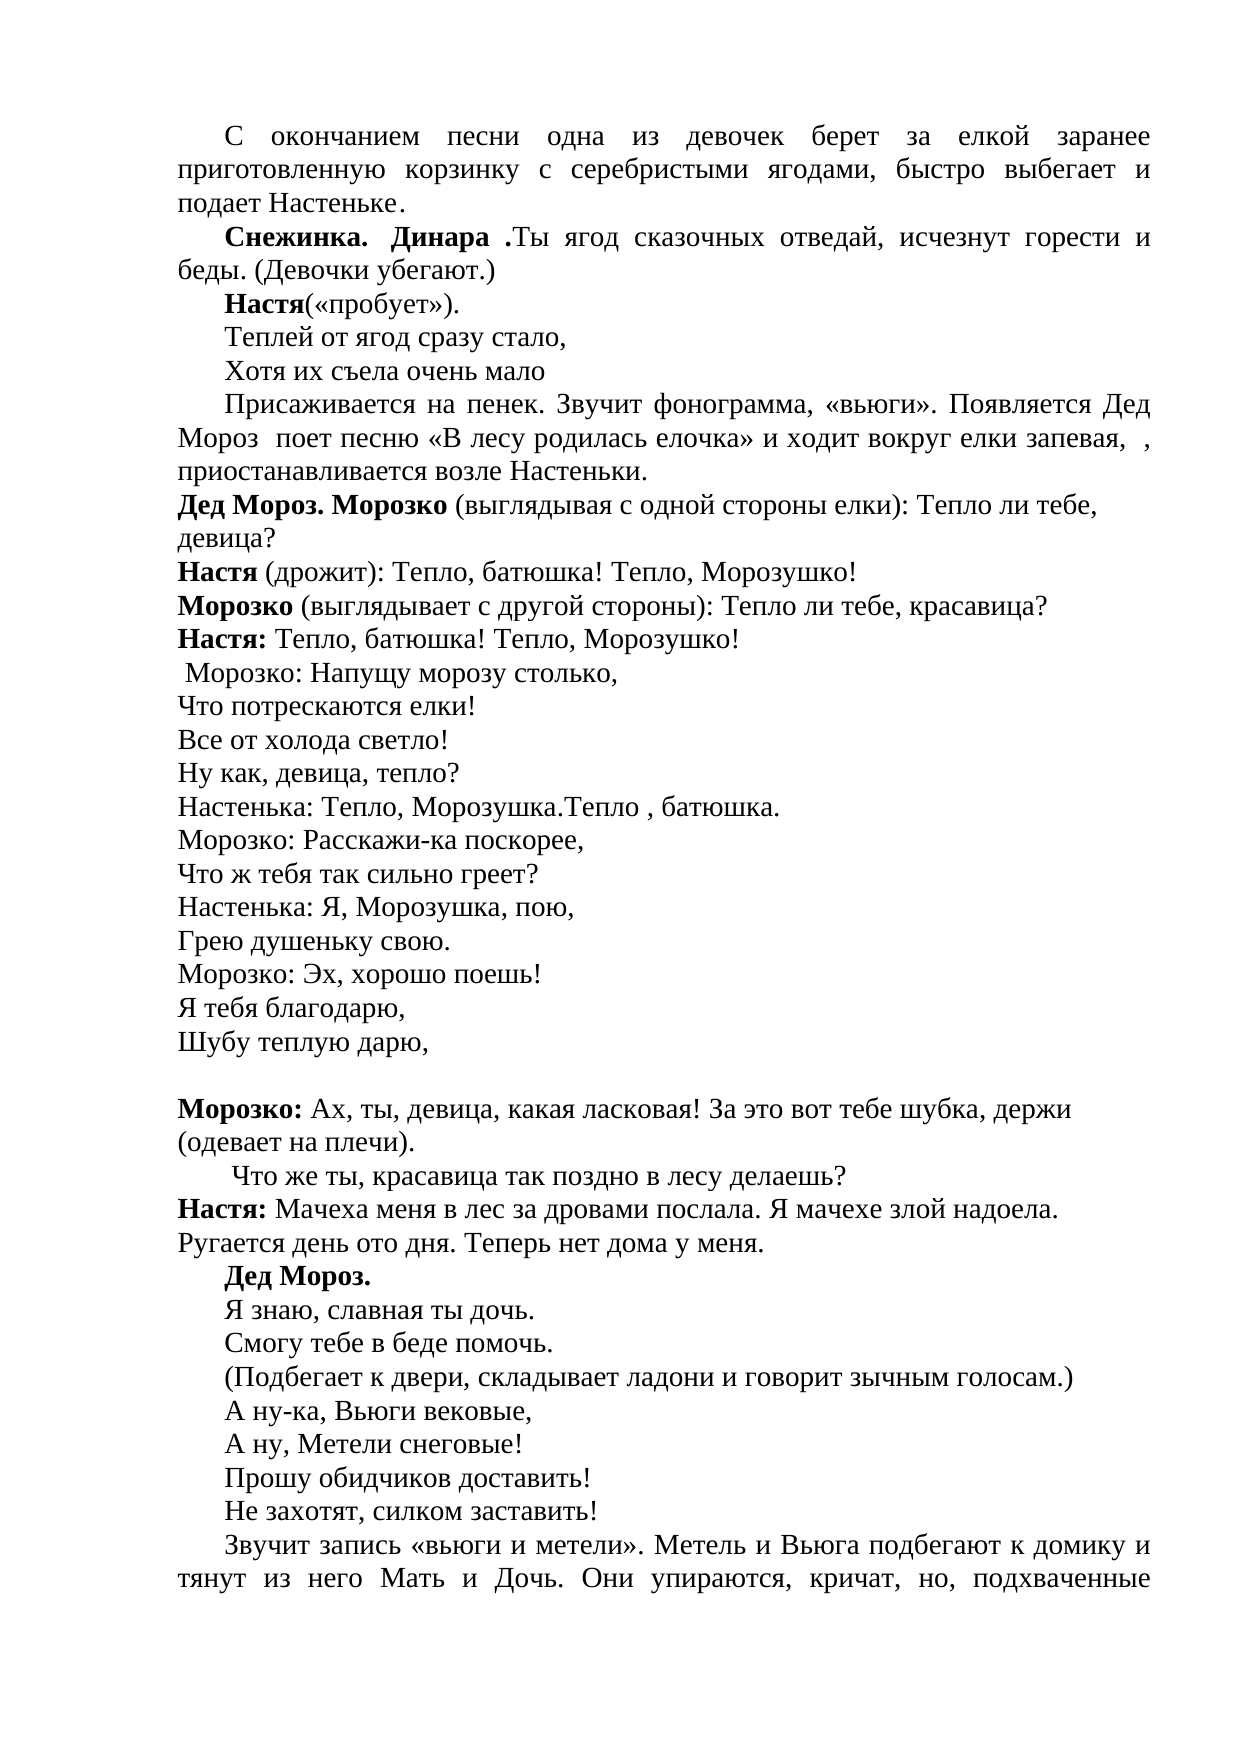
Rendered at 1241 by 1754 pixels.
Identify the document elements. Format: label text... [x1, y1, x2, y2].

text Присаживается на пенек. Звучит фонограмма, «вьюги». Появляется Дед Мороз поет песню «В лесу родилась елочка» и ходит вокруг елки запевая, , приостанавливается возле Настеньки. [177, 386, 1152, 487]
text Настенька: Я, Морозушка, пою, [177, 889, 1152, 923]
text С окончанием песни одна из девочек берет за елкой заранее приготовленную корзинку с серебристыми ягодами, быстро выбегает и подает Настеньке . [177, 118, 1152, 219]
text Дед Мороз. [177, 1258, 1152, 1292]
text Морозко: Ах, ты, девица, какая ласковая! За это вот тебе шубка, держи (одевает на плечи). [177, 1057, 1152, 1158]
text Не захотят, силком заставить! [177, 1493, 1152, 1527]
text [177, 1527, 1152, 1594]
text Морозко: Эх, хорошо поешь! [177, 957, 1152, 990]
text Дед Мороз. Морозко (выглядывая с одной стороны елки): Тепло ли тебе, девица? Настя (дрожит): Тепло, батюшка! Тепло, Морозушко! Морозко (выглядывает с другой стороны): Тепло ли тебе, красавица? Настя: Тепло, батюшка! Тепло, Морозушко! [177, 487, 1152, 655]
text Морозко: Напущу морозу столько, [177, 655, 1152, 688]
text Все от холода светло! [177, 722, 1152, 755]
text Настенька: Тепло, Морозушка.Тепло , батюшка. [177, 789, 1152, 822]
text Грею душеньку свою. [177, 923, 1152, 957]
text А ну, Метели снеговые! [177, 1426, 1152, 1460]
text Ну как, девица, тепло? [177, 755, 1152, 789]
text Шубу теплую дарю, [177, 1024, 1152, 1057]
text (Подбегает к двери, складывает ладони и говорит зычным голосам.) [177, 1359, 1152, 1393]
text Я знаю, славная ты дочь. [177, 1292, 1152, 1326]
text Хотя их съела очень мало [177, 353, 1152, 386]
text Что же ты, красавица так поздно в лесу делаешь? Настя: Мачеха меня в лес за дровами послала. Я мачехе злой надоела. Ругается день ото дня. Теперь нет дома у меня. [177, 1158, 1152, 1258]
text Теплей от ягод сразу стало, [177, 319, 1152, 353]
text Что ж тебя так сильно греет? [177, 856, 1152, 889]
text Что потрескаются елки! [177, 688, 1152, 722]
text Снежинка. Динара .Ты ягод сказочных отведай, исчезнут горести и беды. (Девочки убегают.) [177, 219, 1152, 286]
text Настя(«пробует»). [177, 286, 1152, 319]
text А ну-ка, Вьюги вековые, [177, 1393, 1152, 1426]
text Смогу тебе в беде помочь. [177, 1326, 1152, 1359]
text Я тебя благодарю, [177, 990, 1152, 1024]
text Морозко: Расскажи-ка поскорее, [177, 822, 1152, 856]
text Прошу обидчиков доставить! [177, 1460, 1152, 1493]
